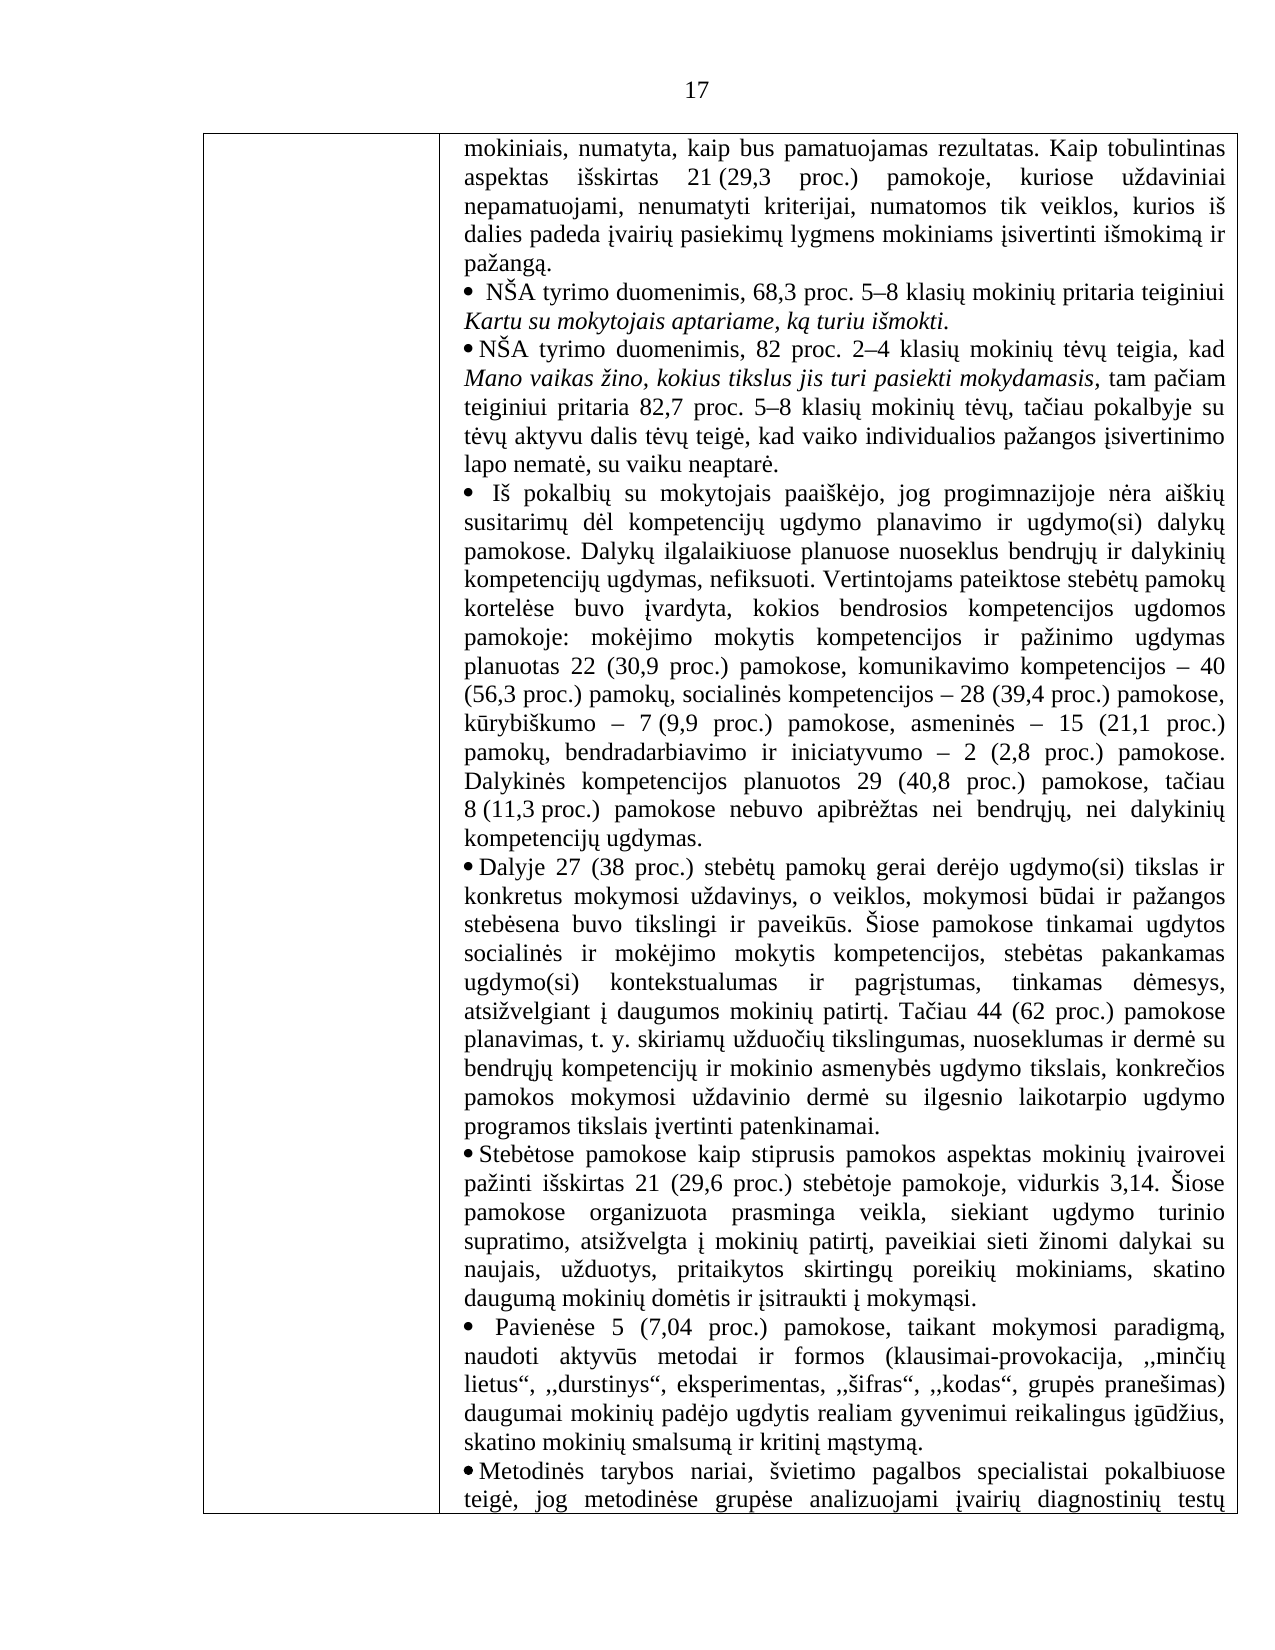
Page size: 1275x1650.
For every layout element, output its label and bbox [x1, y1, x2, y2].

table_cell [440, 134, 1237, 1513]
table_cell [204, 134, 439, 1513]
